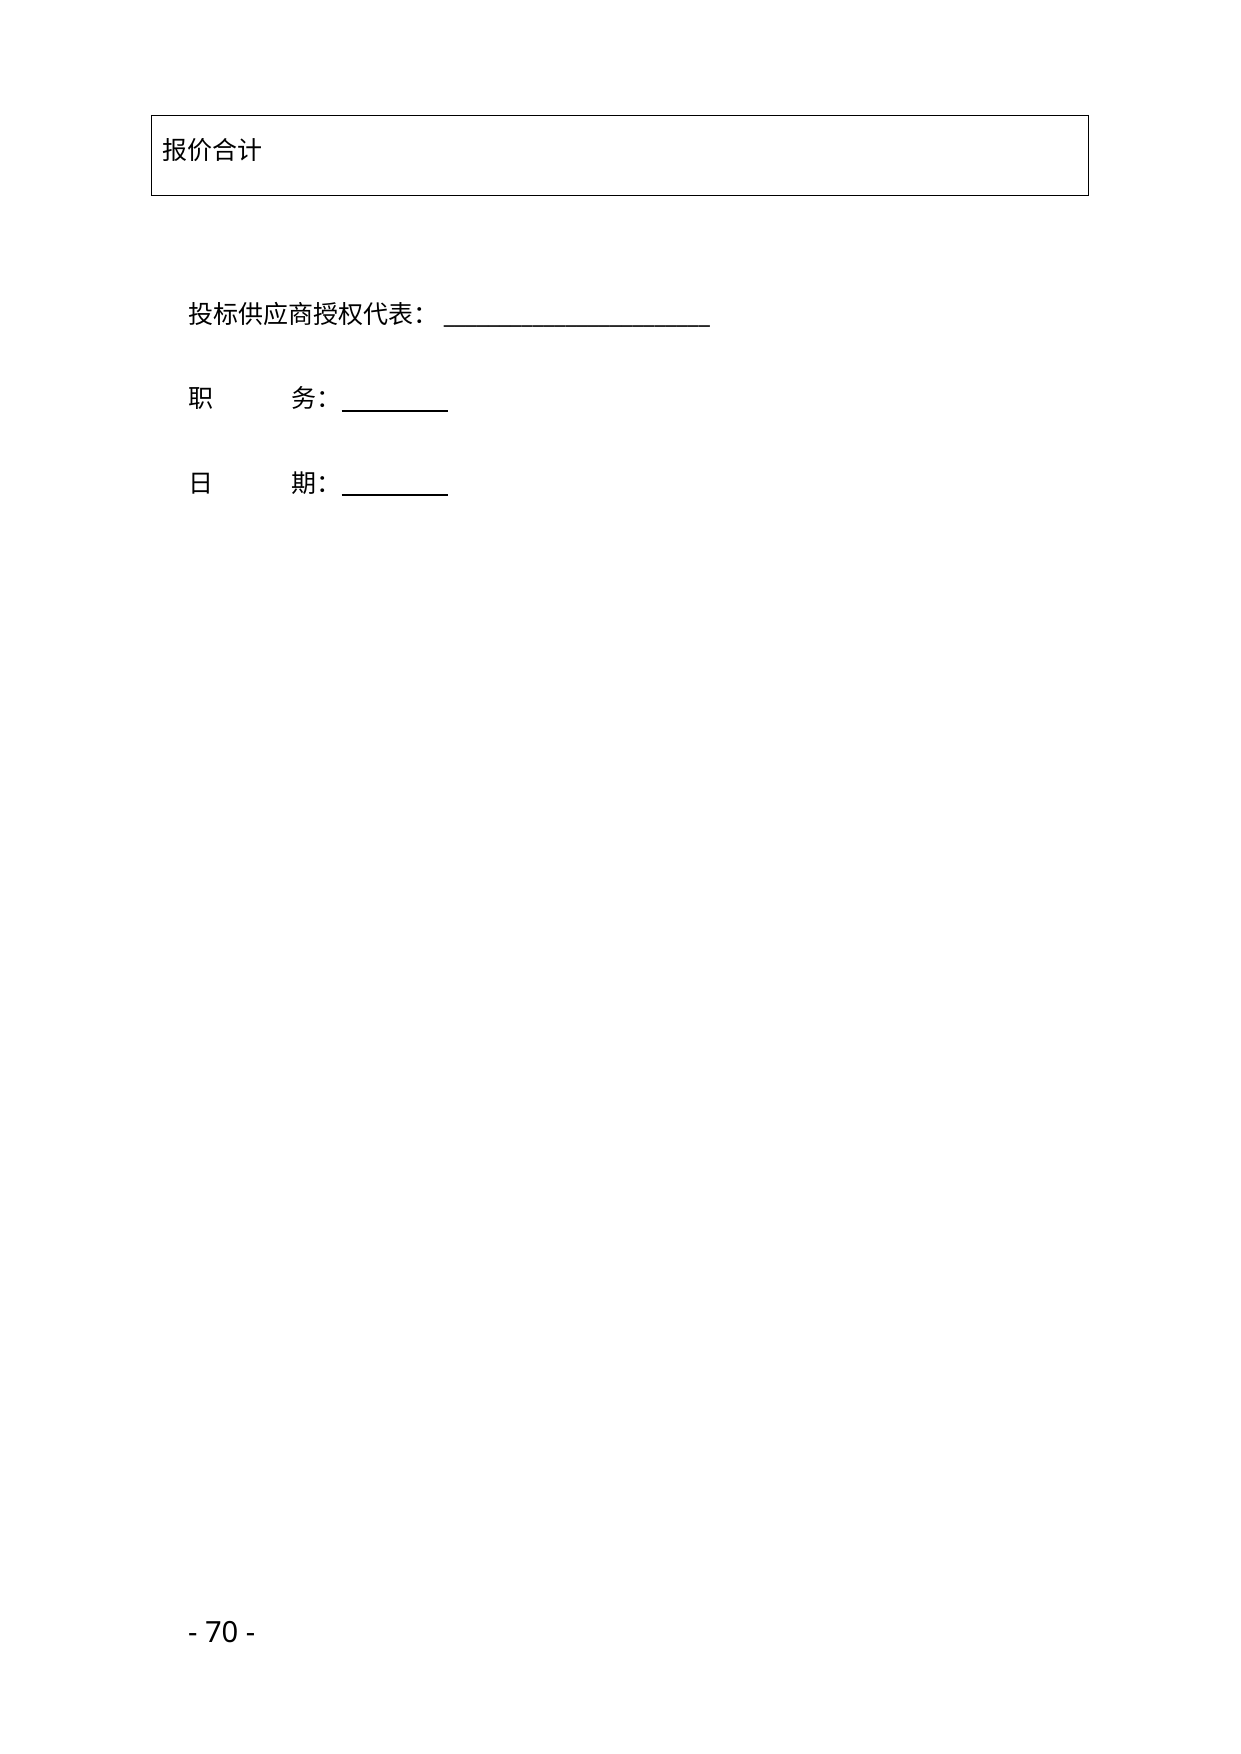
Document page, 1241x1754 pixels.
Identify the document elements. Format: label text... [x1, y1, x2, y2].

text 职 务： [188, 364, 1052, 430]
text 投标供应商授权代表： ________________________ [188, 279, 1052, 346]
text 日 期： [188, 448, 1052, 515]
table_cell 报价合计 [152, 116, 1088, 195]
